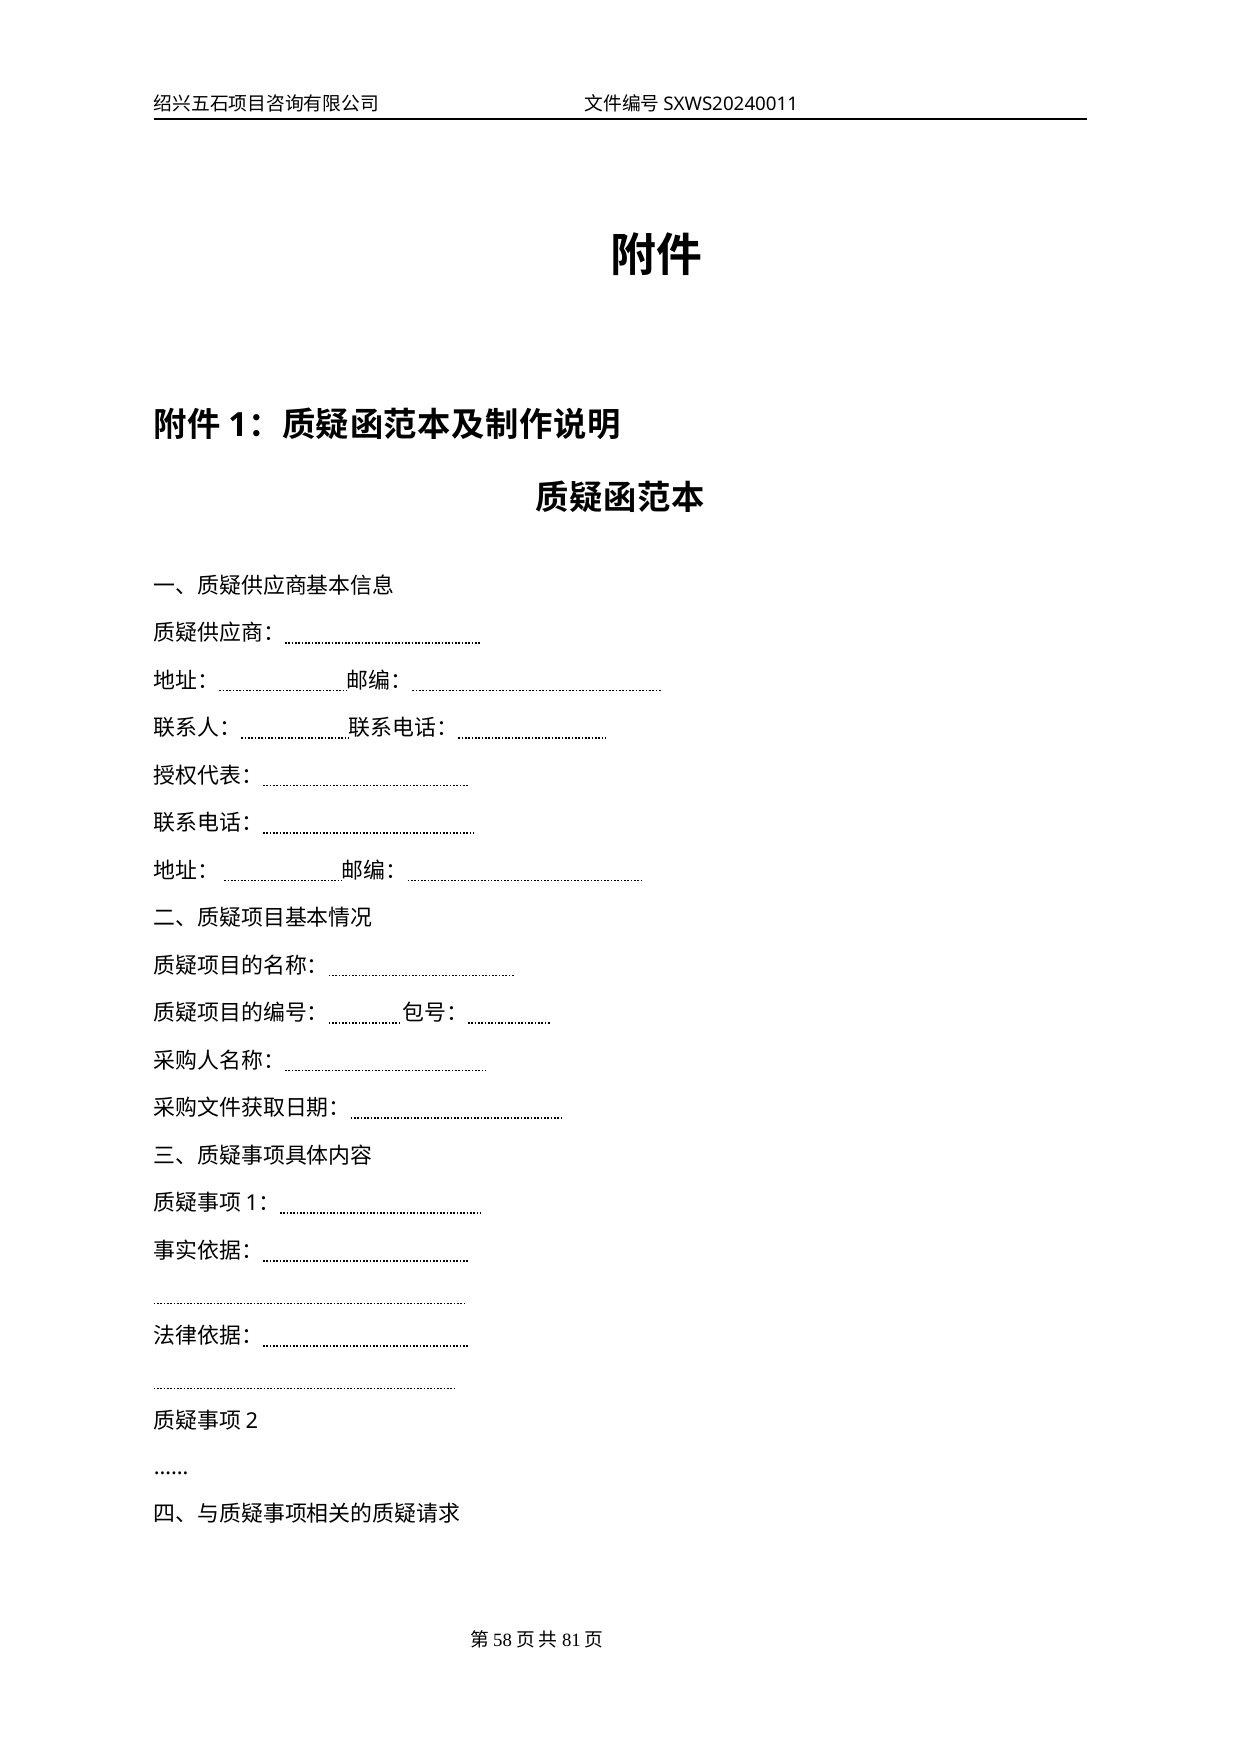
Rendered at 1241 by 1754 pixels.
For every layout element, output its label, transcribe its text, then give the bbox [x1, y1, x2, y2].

text 地址： 邮编： [153, 853, 1087, 884]
text 授权代表： [153, 758, 1087, 789]
text 质疑项目的编号： 包号： [153, 995, 1087, 1027]
text 一、质疑供应商基本信息 [153, 568, 1087, 599]
text 事实依据： [153, 1233, 1087, 1264]
text 四、与质疑事项相关的质疑请求 [153, 1496, 1087, 1527]
text 二、质疑项目基本情况 [153, 900, 1087, 932]
text 联系电话： [153, 805, 1087, 837]
text 采购人名称： [153, 1043, 1087, 1074]
text 附件1：质疑函范本及制作说明 [153, 398, 1087, 446]
text 地址： 邮编： [153, 663, 1087, 694]
text 联系人： 联系电话： [153, 710, 1087, 742]
text 质疑事项2 [153, 1403, 1087, 1435]
text 三、质疑事项具体内容 [153, 1138, 1087, 1169]
text 采购文件获取日期： [153, 1090, 1087, 1122]
text 质疑供应商： [153, 615, 1087, 647]
text 法律依据： [153, 1318, 1087, 1350]
text 质疑事项1： [153, 1185, 1087, 1217]
subtitle 附件 [288, 218, 1087, 284]
text 质疑项目的名称： [153, 948, 1087, 979]
text 质疑函范本 [153, 470, 1087, 519]
text …… [153, 1451, 1087, 1481]
